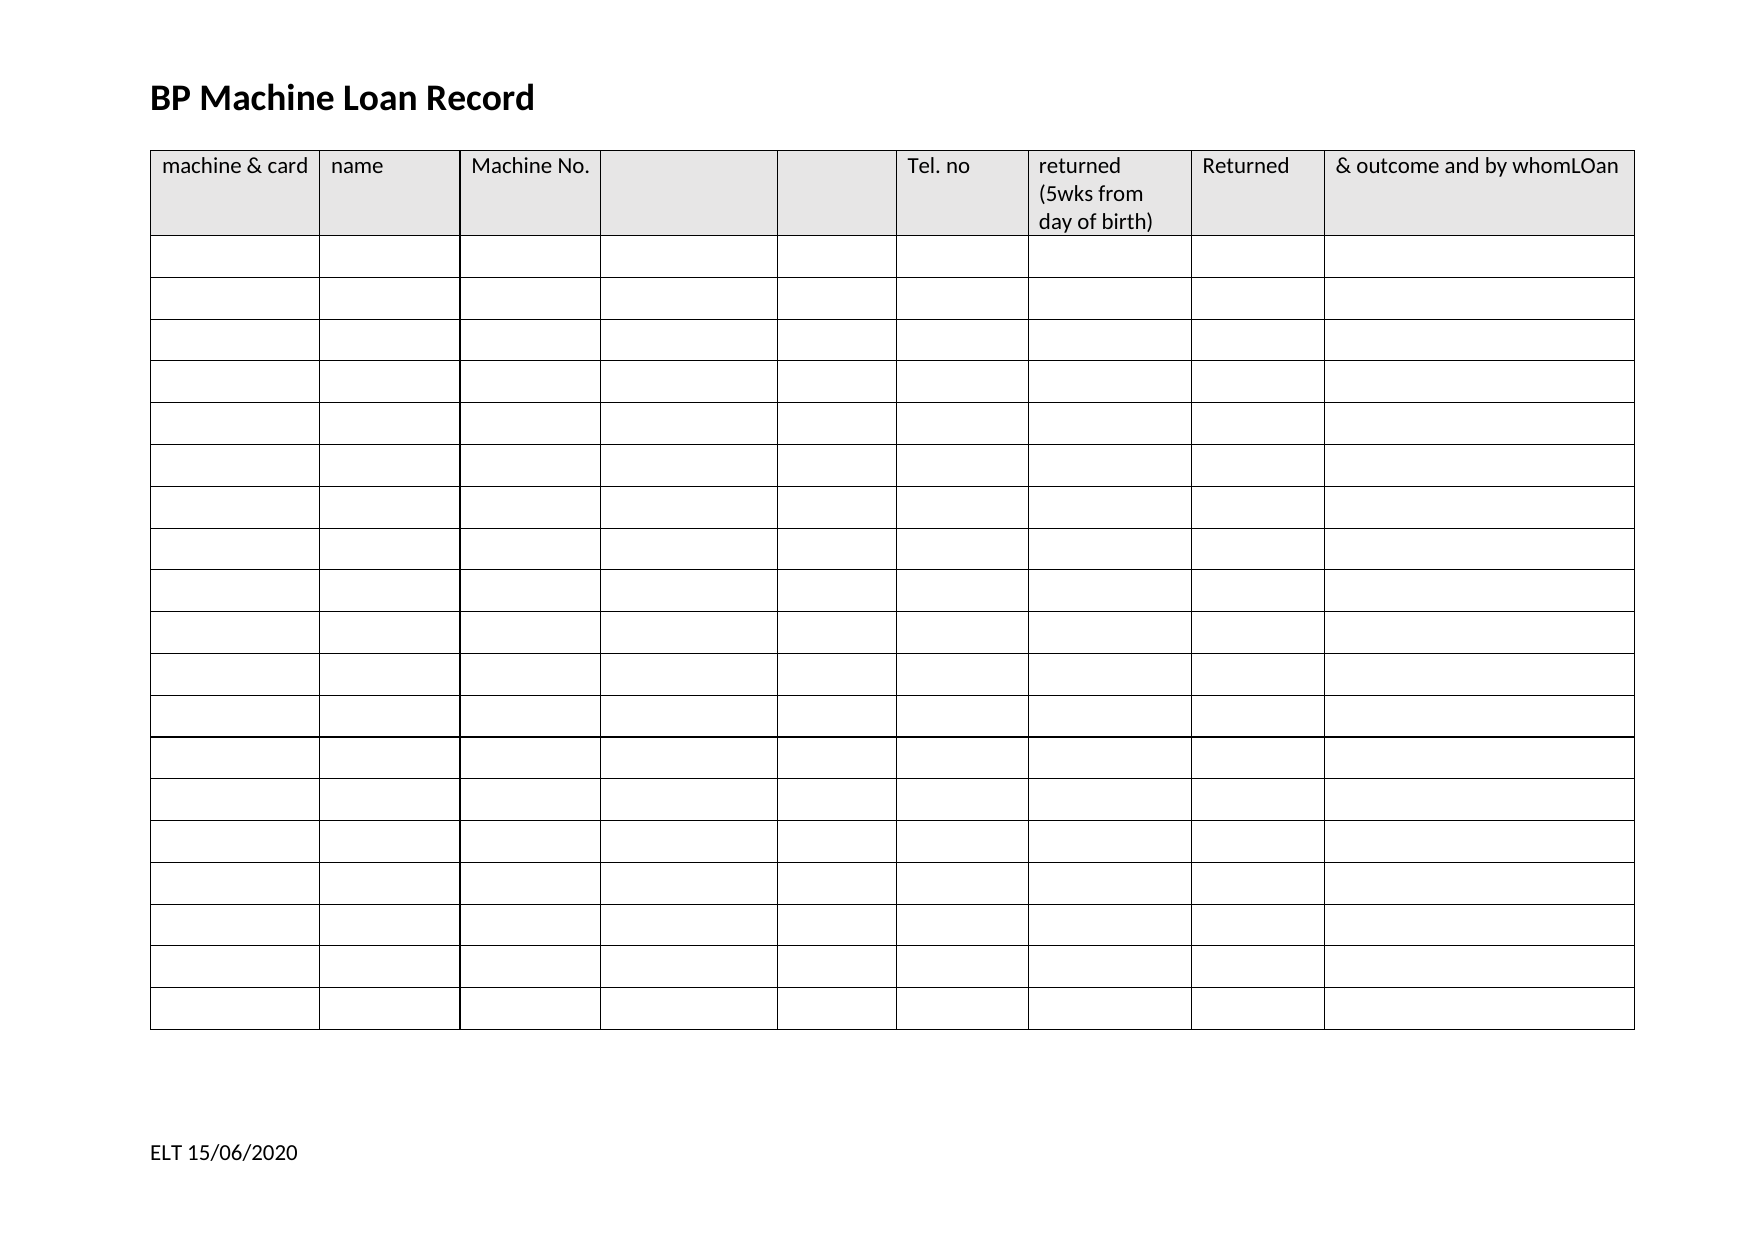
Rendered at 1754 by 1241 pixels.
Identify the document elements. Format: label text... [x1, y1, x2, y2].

table_cell [897, 403, 1028, 444]
table_cell Contact Tel. no [897, 151, 1028, 235]
table_cell [601, 654, 777, 694]
table_cell [461, 821, 600, 862]
table_cell [320, 445, 459, 486]
table_cell [1029, 445, 1191, 486]
table_cell [1192, 654, 1324, 694]
table_cell [1029, 988, 1191, 1029]
table_cell [1029, 320, 1191, 360]
table_cell [897, 988, 1028, 1029]
table_cell [151, 779, 319, 820]
table_cell [1325, 445, 1634, 486]
table_cell [151, 738, 319, 778]
table_cell [1192, 487, 1324, 527]
table_cell [461, 278, 600, 319]
table_cell [1192, 236, 1324, 277]
table_cell [897, 361, 1028, 402]
table_cell [897, 738, 1028, 778]
table_cell [151, 821, 319, 862]
table_cell [151, 278, 319, 319]
table_cell [897, 320, 1028, 360]
table_cell [461, 570, 600, 611]
table_cell [461, 946, 600, 987]
table_cell [601, 445, 777, 486]
table_cell [897, 654, 1028, 694]
table_cell [320, 278, 459, 319]
table_cell [461, 445, 600, 486]
table_cell [897, 529, 1028, 569]
table_cell [1192, 612, 1324, 653]
table_cell [778, 612, 896, 653]
table_cell [461, 654, 600, 694]
table_cell [897, 236, 1028, 277]
table_cell [1029, 946, 1191, 987]
table_cell [897, 570, 1028, 611]
table_cell [320, 738, 459, 778]
table_cell [1192, 403, 1324, 444]
table_cell [1192, 278, 1324, 319]
table_cell [1325, 696, 1634, 736]
table_cell [151, 654, 319, 694]
table_cell [1192, 821, 1324, 862]
table_cell [601, 570, 777, 611]
table_cell [1192, 570, 1324, 611]
table_cell [1192, 445, 1324, 486]
table_cell [778, 529, 896, 569]
table_cell [151, 361, 319, 402]
table_cell [320, 779, 459, 820]
table_cell Date Returned [1192, 151, 1324, 235]
table_cell [897, 946, 1028, 987]
table_cell [1029, 863, 1191, 903]
table_cell [1192, 738, 1324, 778]
table_cell [320, 403, 459, 444]
table_cell [461, 738, 600, 778]
table_cell [778, 320, 896, 360]
table_cell [151, 612, 319, 653]
table_cell [601, 236, 777, 277]
table_cell [461, 361, 600, 402]
table_cell [1325, 570, 1634, 611]
table_cell [1029, 696, 1191, 736]
table_cell [1325, 278, 1634, 319]
table_cell [1029, 821, 1191, 862]
table_cell [320, 946, 459, 987]
table_cell [320, 529, 459, 569]
table_cell [151, 988, 319, 1029]
table_cell [1029, 361, 1191, 402]
table_cell [320, 696, 459, 736]
table_cell [601, 905, 777, 945]
table_cell [320, 570, 459, 611]
table_cell [151, 403, 319, 444]
table_cell NHI [778, 151, 896, 235]
table_cell [601, 403, 777, 444]
table_cell [1192, 863, 1324, 903]
table_cell [1029, 612, 1191, 653]
table_cell [601, 738, 777, 778]
table_cell [1325, 821, 1634, 862]
table_cell [778, 487, 896, 527]
table_cell [601, 612, 777, 653]
table_cell [461, 320, 600, 360]
table_cell [897, 905, 1028, 945]
table_cell [1325, 988, 1634, 1029]
table_cell [897, 863, 1028, 903]
table_cell [1325, 738, 1634, 778]
table_cell [601, 487, 777, 527]
table_cell [1029, 529, 1191, 569]
table_cell [461, 487, 600, 527]
table_cell [320, 905, 459, 945]
table_cell [151, 905, 319, 945]
table_cell [1192, 905, 1324, 945]
table_cell [151, 487, 319, 527]
table_cell [461, 863, 600, 903]
table_cell [1325, 403, 1634, 444]
table_cell [320, 988, 459, 1029]
table_cell [778, 696, 896, 736]
table_cell [461, 236, 600, 277]
table_cell [778, 988, 896, 1029]
table_cell [461, 403, 600, 444]
table_cell Name [601, 151, 777, 235]
table_cell [1325, 612, 1634, 653]
table_cell [778, 821, 896, 862]
table_cell [151, 570, 319, 611]
table_cell [601, 821, 777, 862]
table_cell [1029, 487, 1191, 527]
table_cell [461, 529, 600, 569]
table_cell [1192, 361, 1324, 402]
table_cell [1192, 696, 1324, 736]
table_cell [601, 863, 777, 903]
table_cell [601, 278, 777, 319]
table_cell [1192, 320, 1324, 360]
table_cell [601, 696, 777, 736]
table_cell [778, 403, 896, 444]
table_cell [1325, 151, 1634, 235]
table_cell [778, 361, 896, 402]
table_cell [320, 361, 459, 402]
table_cell [778, 946, 896, 987]
table_cell [897, 696, 1028, 736]
table_cell [1029, 236, 1191, 277]
table_cell [601, 946, 777, 987]
table_cell [601, 320, 777, 360]
table_cell [320, 863, 459, 903]
table_cell [151, 863, 319, 903]
table_cell [778, 779, 896, 820]
table_cell [461, 612, 600, 653]
table_cell [151, 236, 319, 277]
table_cell [1325, 946, 1634, 987]
table_cell [897, 445, 1028, 486]
table_cell [1325, 863, 1634, 903]
table_cell [461, 779, 600, 820]
table_cell [320, 612, 459, 653]
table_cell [151, 151, 319, 235]
table_cell [1029, 570, 1191, 611]
table_cell [1029, 403, 1191, 444]
table_cell [151, 445, 319, 486]
table_cell [897, 278, 1028, 319]
table_cell [1029, 905, 1191, 945]
table_cell [897, 487, 1028, 527]
table_cell [320, 236, 459, 277]
table_cell [601, 361, 777, 402]
table_cell [601, 779, 777, 820]
table_cell [1192, 988, 1324, 1029]
table_cell [320, 487, 459, 527]
table_cell [1325, 320, 1634, 360]
table_cell [151, 696, 319, 736]
table_cell [778, 236, 896, 277]
table_cell [1192, 529, 1324, 569]
table_cell [320, 821, 459, 862]
table_cell [1029, 779, 1191, 820]
table_cell [1029, 738, 1191, 778]
table_cell BP Machine No. [461, 151, 600, 235]
table_cell [1325, 779, 1634, 820]
table_cell [778, 278, 896, 319]
table_cell [461, 905, 600, 945]
table_cell [778, 654, 896, 694]
table_cell [151, 529, 319, 569]
table_cell [897, 821, 1028, 862]
table_cell [1192, 946, 1324, 987]
table_cell [897, 779, 1028, 820]
table_cell [1192, 779, 1324, 820]
table_cell [1325, 529, 1634, 569]
table_cell Staff members name [320, 151, 459, 235]
table_cell [778, 905, 896, 945]
table_cell [461, 696, 600, 736]
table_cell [1029, 151, 1191, 235]
table_cell [151, 320, 319, 360]
table_cell [778, 738, 896, 778]
table_cell [1325, 487, 1634, 527]
table_cell [151, 946, 319, 987]
table_cell [601, 529, 777, 569]
table_cell [778, 863, 896, 903]
table_cell [897, 612, 1028, 653]
table_cell [1325, 361, 1634, 402]
table_cell [461, 988, 600, 1029]
table_cell [1325, 654, 1634, 694]
table_cell [601, 988, 777, 1029]
table_cell [1325, 905, 1634, 945]
table_cell [778, 570, 896, 611]
table_cell [1029, 654, 1191, 694]
table_cell [778, 445, 896, 486]
table_cell [320, 654, 459, 694]
table_cell [1325, 236, 1634, 277]
table_cell [320, 320, 459, 360]
table_cell [1029, 278, 1191, 319]
